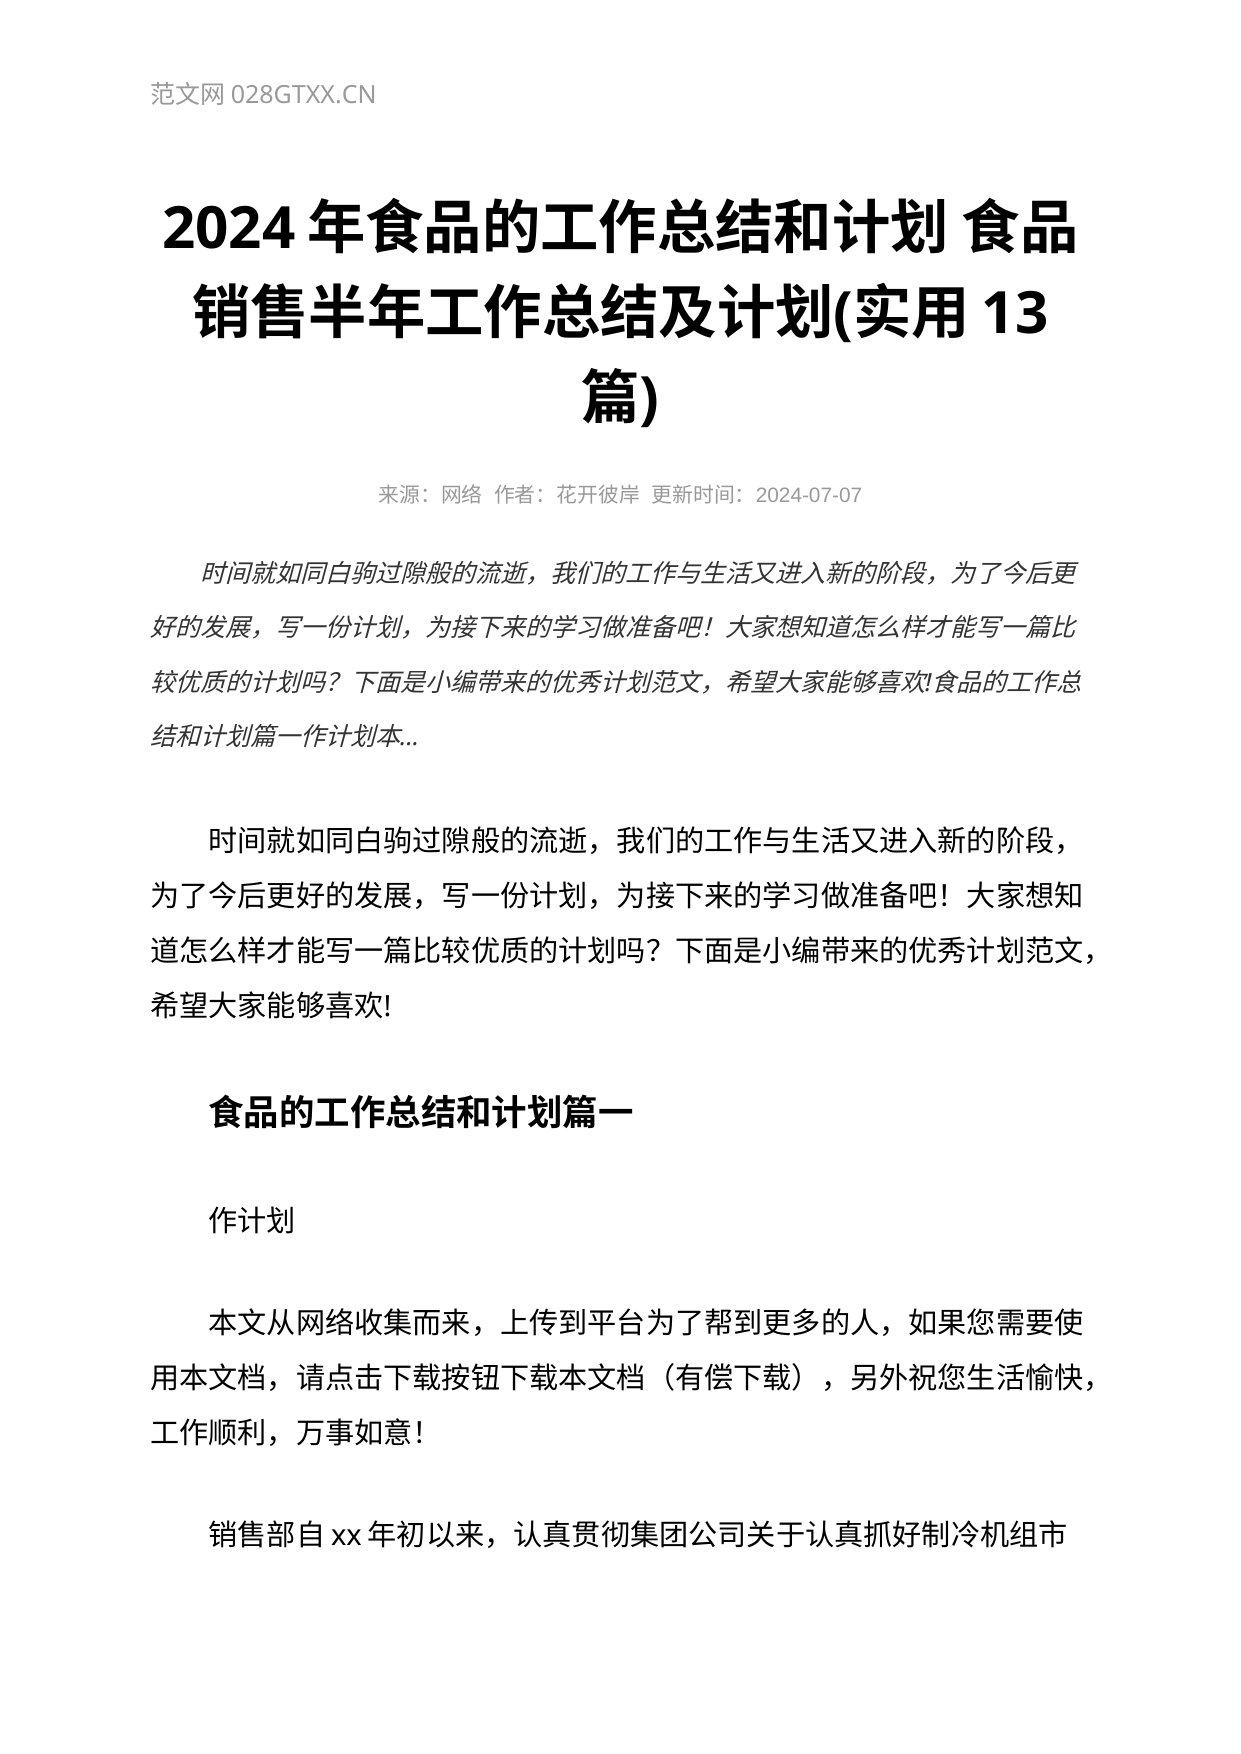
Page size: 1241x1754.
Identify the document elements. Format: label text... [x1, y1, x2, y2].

text 来源：网络 作者：花开彼岸 更新时间：2024-07-07 [150, 482, 1090, 506]
subtitle 2024年食品的工作总结和计划 食品销售半年工作总结及计划(实用13篇) [150, 181, 1090, 436]
text 食品的工作总结和计划篇一 [150, 1084, 1090, 1136]
text 时间就如同白驹过隙般的流逝，我们的工作与生活又进入新的阶段，为了今后更好的发展，写一份计划，为接下来的学习做准备吧！大家想知道怎么样才能写一篇比较优质的计划吗？下面是小编带来的优秀计划范文，希望大家能够喜欢! [150, 818, 1090, 1025]
text 作计划 [150, 1198, 1090, 1240]
text 时间就如同白驹过隙般的流逝，我们的工作与生活又进入新的阶段，为了今后更好的发展，写一份计划，为接下来的学习做准备吧！大家想知道怎么样才能写一篇比较优质的计划吗？下面是小编带来的优秀计划范文，希望大家能够喜欢!食品的工作总结和计划篇一作计划本... [150, 553, 1090, 753]
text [150, 1511, 1090, 1553]
text 本文从网络收集而来，上传到平台为了帮到更多的人，如果您需要使用本文档，请点击下载按钮下载本文档（有偿下载），另外祝您生活愉快，工作顺利，万事如意！ [150, 1299, 1090, 1452]
